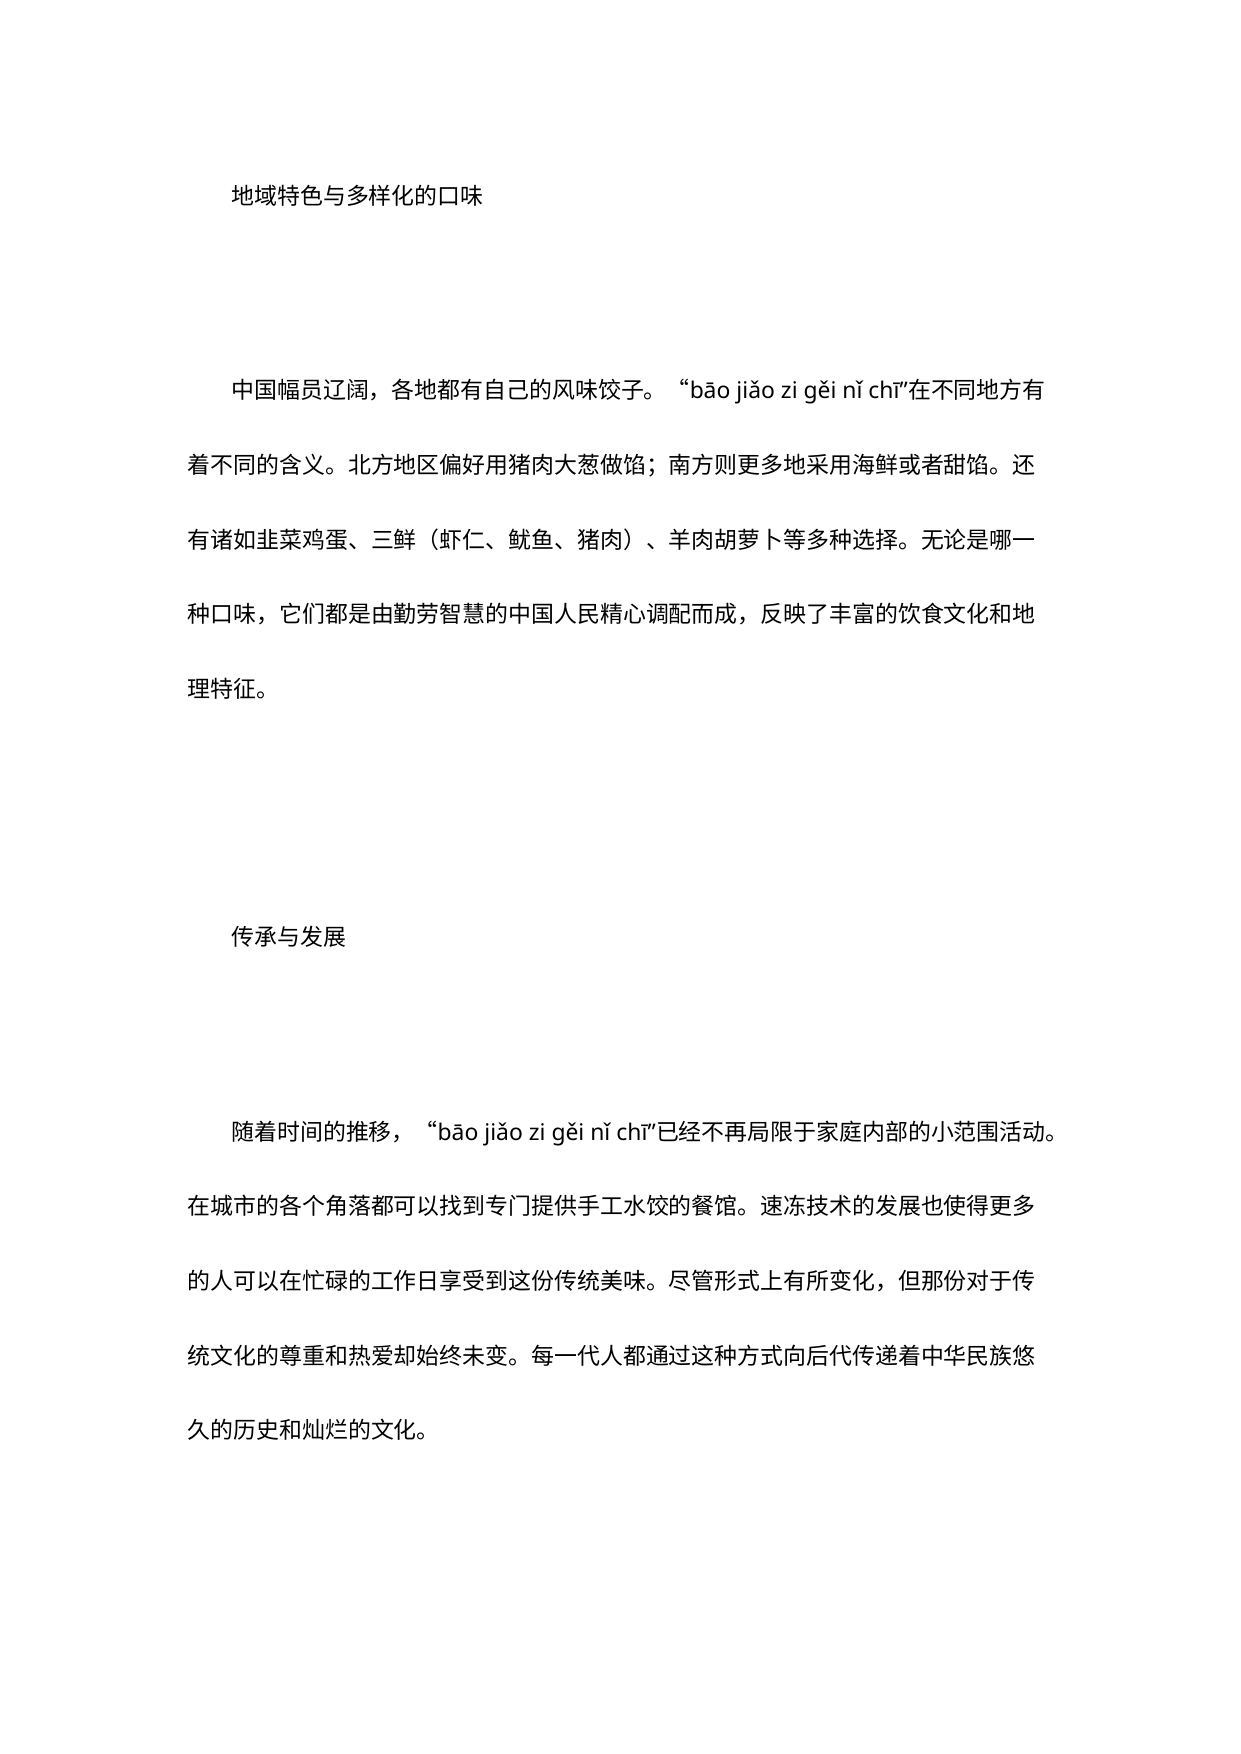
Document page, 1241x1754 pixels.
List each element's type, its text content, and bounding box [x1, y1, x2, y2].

text 中国幅员辽阔，各地都有自己的风味饺子。“bāo jiǎo zi gěi nǐ chī”在不同地方有着不同的含义。北方地区偏好用猪肉大葱做馅；南方则更多地采用海鲜或者甜馅。还有诸如韭菜鸡蛋、三鲜（虾仁、鱿鱼、猪肉）、羊肉胡萝卜等多种选择。无论是哪一种口味，它们都是由勤劳智慧的中国人民精心调配而成，反映了丰富的饮食文化和地理特征。 [187, 356, 1053, 720]
text 传承与发展 [187, 903, 1053, 968]
text 地域特色与多样化的口味 [187, 162, 1053, 227]
text 随着时间的推移，“bāo jiǎo zi gěi nǐ chī”已经不再局限于家庭内部的小范围活动。在城市的各个角落都可以找到专门提供手工水饺的餐馆。速冻技术的发展也使得更多的人可以在忙碌的工作日享受到这份传统美味。尽管形式上有所变化，但那份对于传统文化的尊重和热爱却始终未变。每一代人都通过这种方式向后代传递着中华民族悠久的历史和灿烂的文化。 [187, 1098, 1053, 1461]
